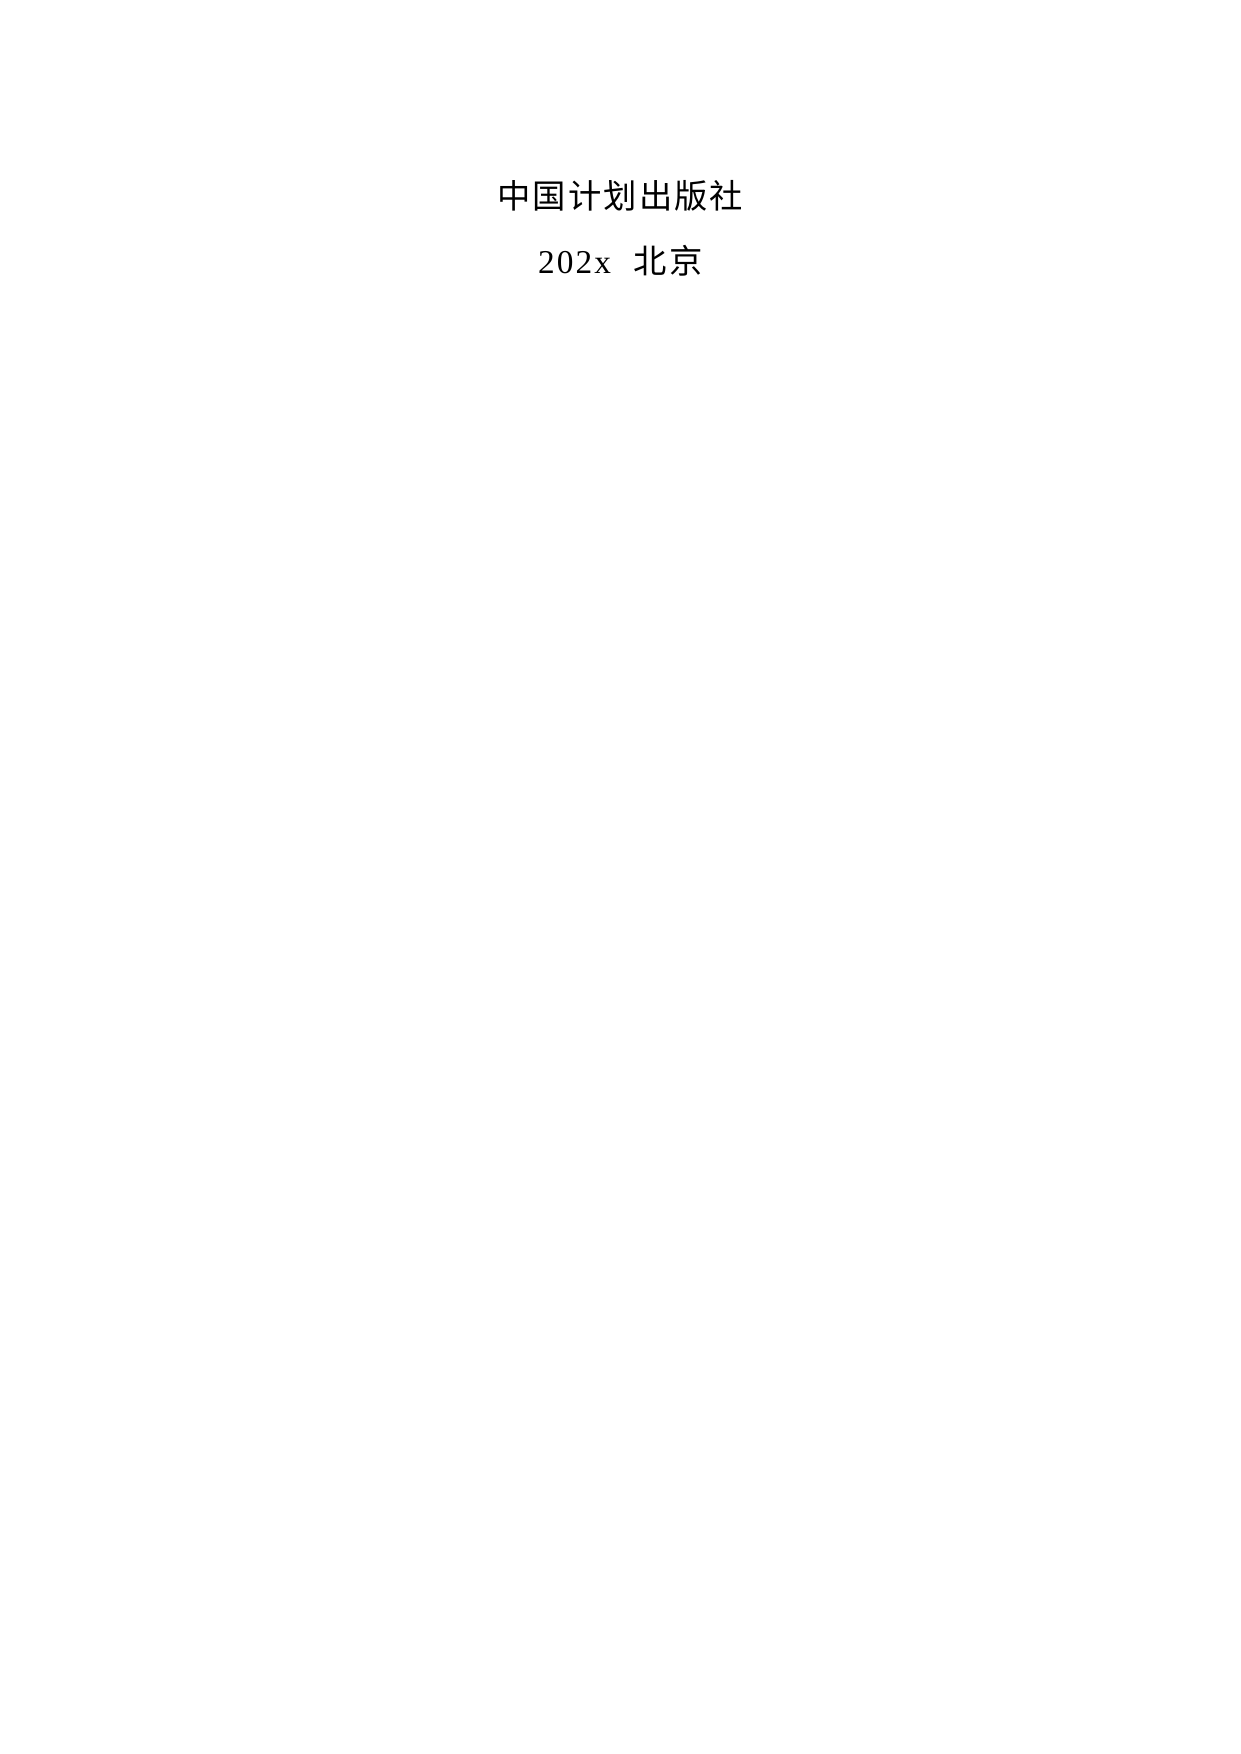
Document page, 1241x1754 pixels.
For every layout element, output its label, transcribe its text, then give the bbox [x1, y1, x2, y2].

text 中国计划出版社 [187, 162, 1053, 227]
text 202x 北京 [187, 227, 1053, 292]
